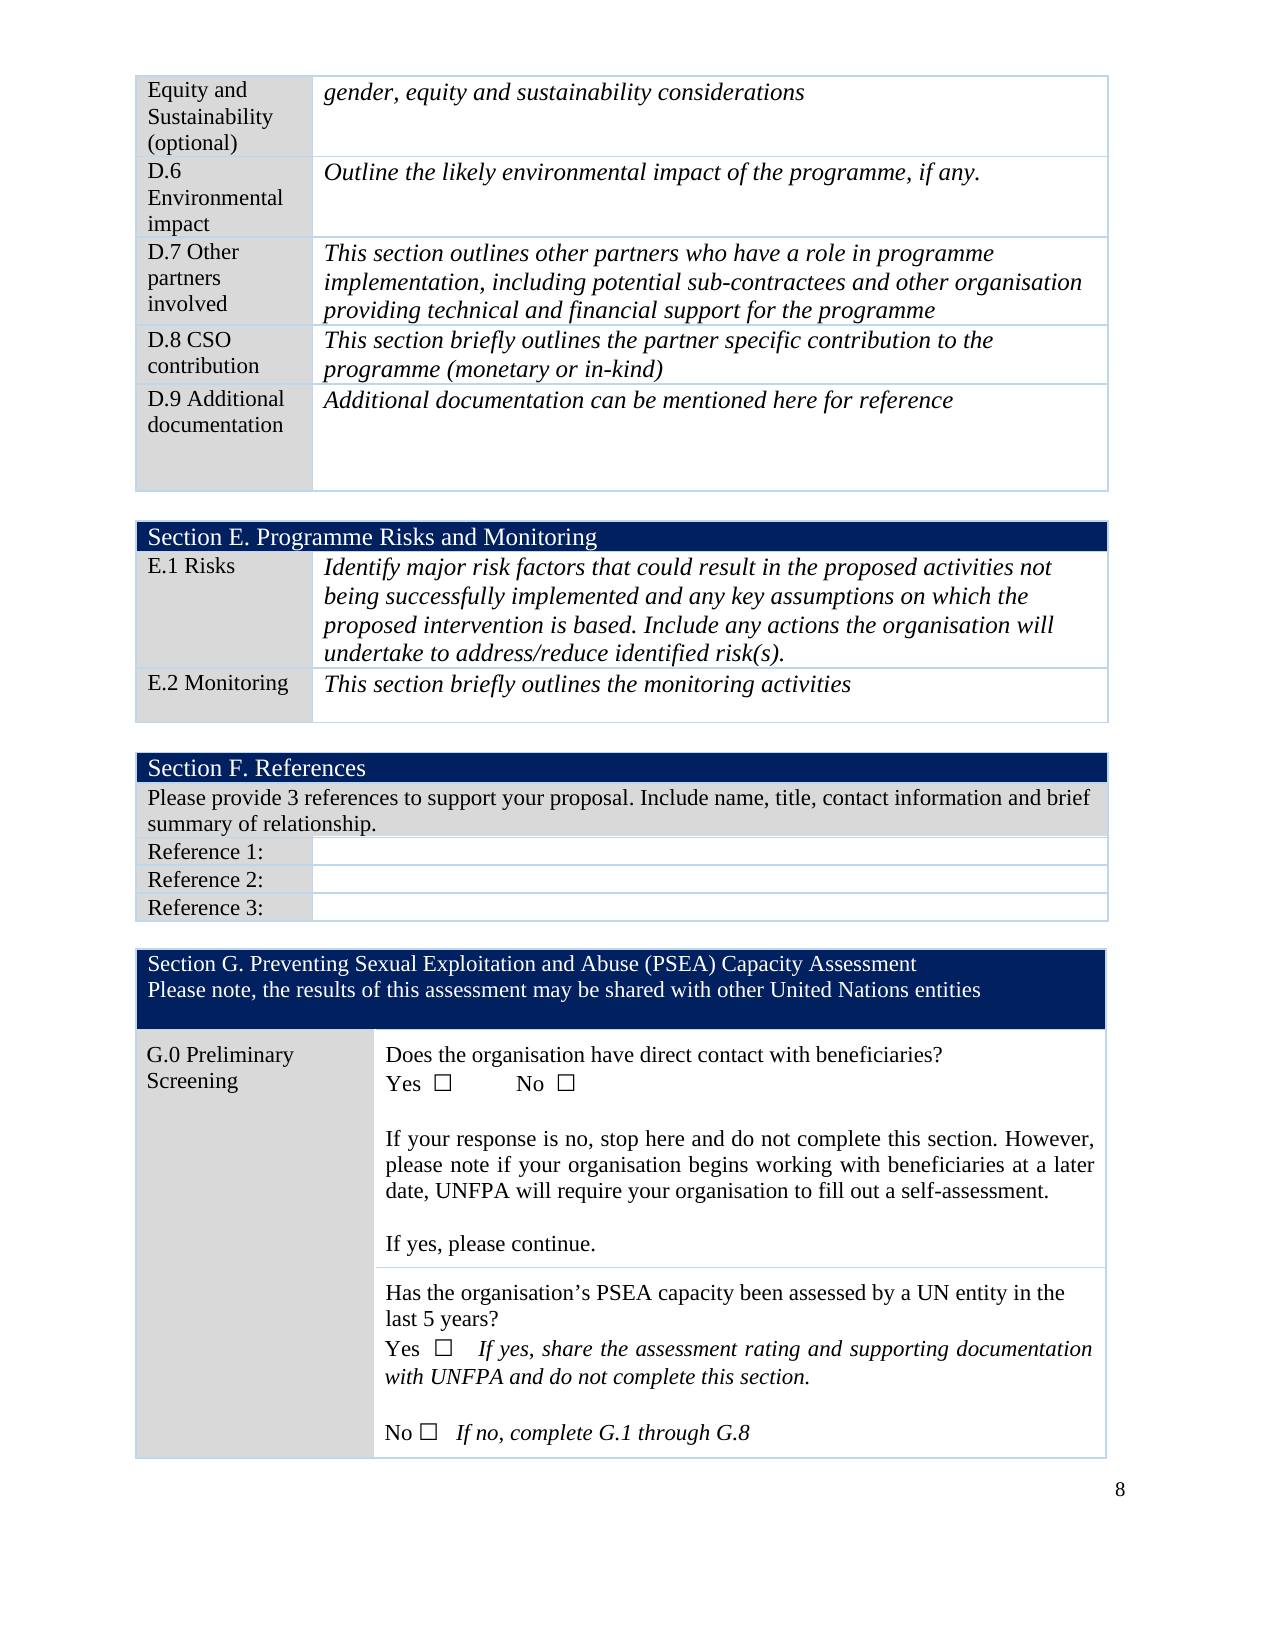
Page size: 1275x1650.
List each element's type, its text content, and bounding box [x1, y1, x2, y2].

table_cell D.9 Additional documentation [137, 385, 312, 490]
table_cell [313, 838, 1107, 864]
table_cell E.1 Risks [137, 552, 312, 667]
table_header Section F. References [137, 753, 1107, 782]
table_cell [313, 77, 1107, 156]
table_cell This section outlines other partners who have a role in programme implementation, including potential sub-contractees and other organisation providing technical and financial support for the programme [313, 238, 1107, 324]
table_cell Reference 2: [137, 866, 312, 892]
table_cell Please provide 3 references to support your proposal. Include name, title, contact information and brief summary of relationship. [137, 784, 1107, 836]
table_cell [313, 866, 1107, 892]
table_cell Outline the likely environmental impact of the programme, if any. [313, 157, 1107, 236]
table_header Section E. Programme Risks and Monitoring [137, 522, 1107, 551]
table_cell [313, 894, 1107, 920]
table_cell This section briefly outlines the partner specific contribution to the programme (monetary or in-kind) [313, 326, 1107, 383]
table_cell Does the organisation have direct contact with beneficiaries? Yes No If your response is no, stop here and do not complete this section. However, please note if your organisation begins working with beneficiaries at a later date, UNFPA will require your organisation to fill out a self-assessment. If yes, please continue. [376, 1030, 1105, 1267]
table_header Section G. Preventing Sexual Exploitation and Abuse (PSEA) Capacity Assessment Please note, the results of this assessment may be shared with other United Nations entities [137, 950, 1105, 1029]
table_cell D.8 CSO contribution [137, 326, 312, 383]
table_cell Reference 3: [137, 894, 312, 920]
table_cell Has the organisation’s PSEA capacity been assessed by a UN entity in the last 5 years? Yes If yes, share the assessment rating and supporting documentation with UNFPA and do not complete this section. No If no, complete G.1 through G.8 [376, 1268, 1105, 1457]
table_cell D.6 Environmental impact [137, 157, 312, 236]
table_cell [137, 77, 312, 156]
table_cell G.0 Preliminary Screening [137, 1030, 374, 1457]
table_cell Reference 1: [137, 838, 312, 864]
table_cell This section briefly outlines the monitoring activities [313, 669, 1107, 722]
table_cell E.2 Monitoring [137, 669, 312, 722]
table_cell Identify major risk factors that could result in the proposed activities not being successfully implemented and any key assumptions on which the proposed intervention is based. Include any actions the organisation will undertake to address/reduce identified risk(s). [313, 552, 1107, 667]
table_cell D.7 Other partners involved [137, 238, 312, 324]
table_cell Additional documentation can be mentioned here for reference [313, 385, 1107, 490]
